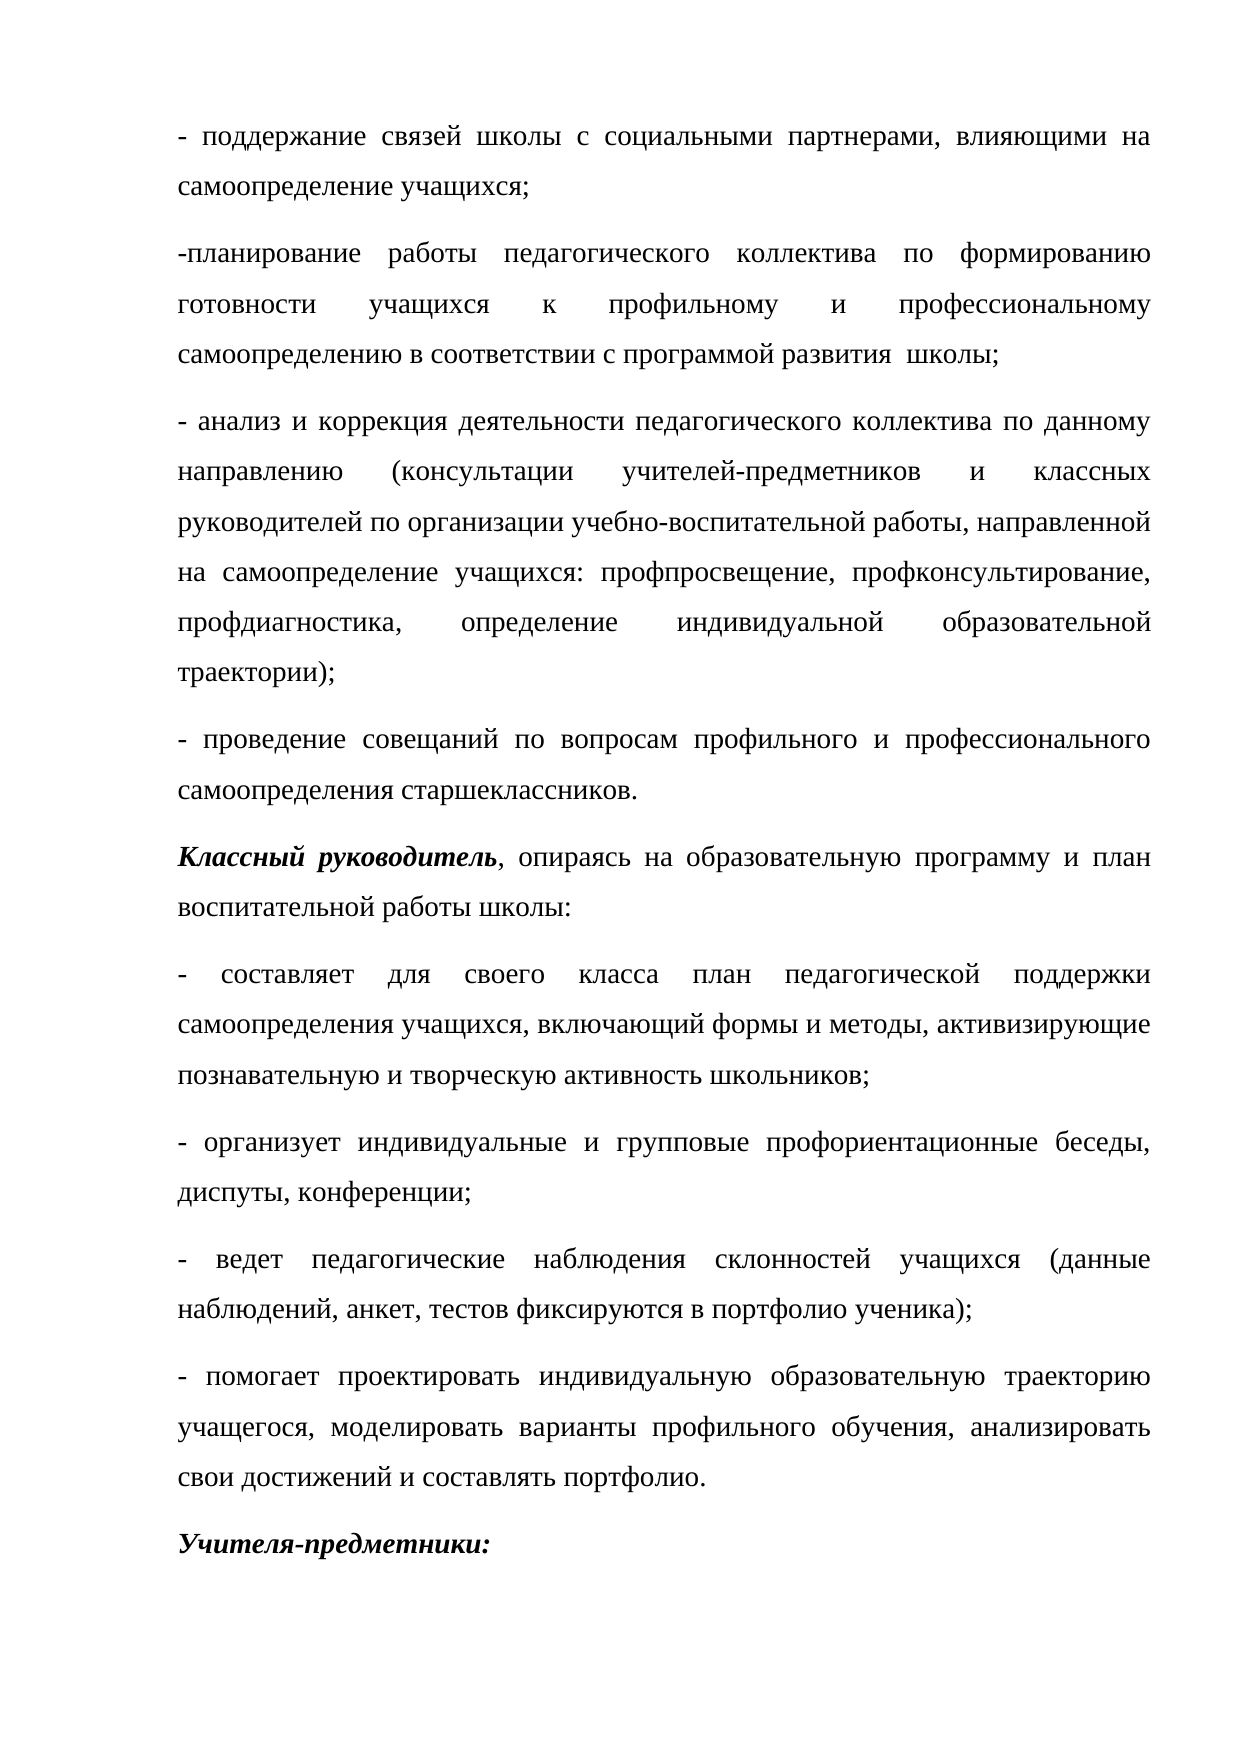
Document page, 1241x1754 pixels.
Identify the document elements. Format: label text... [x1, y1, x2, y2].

text -планирование работы педагогического коллектива по формированию готовности учащихся к профильному и профессиональному самоопределению в соответствии с программой развития школы; [177, 235, 1152, 369]
text - организует индивидуальные и групповые профориентационные беседы, диспуты, конференции; [177, 1124, 1152, 1208]
text - поддержание связей школы с социальными партнерами, влияющими на самоопределение учащихся; [177, 118, 1152, 202]
text - проведение совещаний по вопросам профильного и профессионального самоопределения старшеклассников. [177, 722, 1152, 805]
text - составляет для своего класса план педагогической поддержки самоопределения учащихся, включающий формы и методы, активизирующие познавательную и творческую активность школьников; [177, 956, 1152, 1090]
text Классный руководитель, опираясь на образовательную программу и план воспитательной работы школы: [177, 839, 1152, 923]
text Учителя-предметники: [177, 1526, 1152, 1559]
text - ведет педагогические наблюдения склонностей учащихся (данные наблюдений, анкет, тестов фиксируются в портфолио ученика); [177, 1241, 1152, 1325]
text - анализ и коррекция деятельности педагогического коллектива по данному направлению (консультации учителей-предметников и классных руководителей по организации учебно-воспитательной работы, направленной на самоопределение учащихся: профпросвещение, профконсультирование, профдиагностика, определение индивидуальной образовательной траектории); [177, 403, 1152, 688]
text - помогает проектировать индивидуальную образовательную траекторию учащегося, моделировать варианты профильного обучения, анализировать свои достижений и составлять портфолио. [177, 1358, 1152, 1492]
